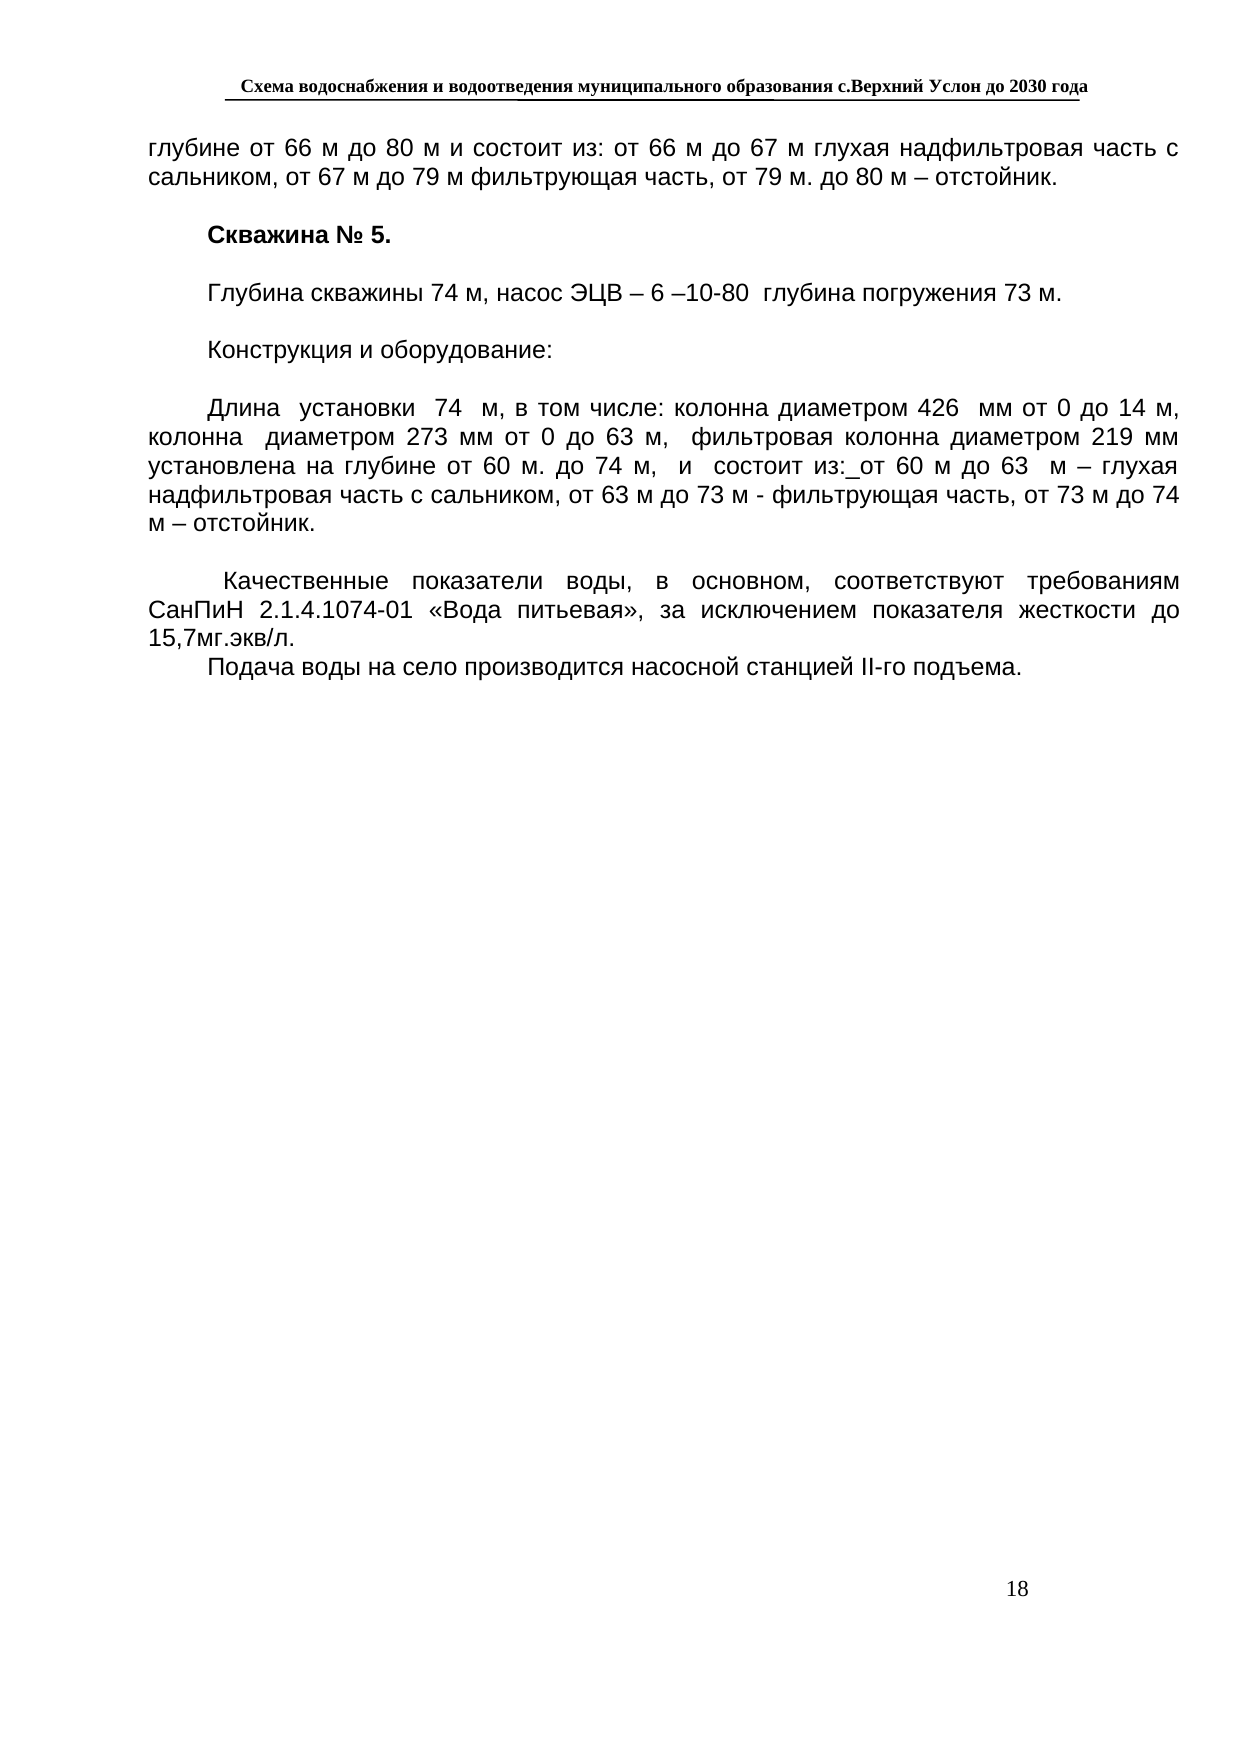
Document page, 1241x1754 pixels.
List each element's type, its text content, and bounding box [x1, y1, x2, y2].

text Конструкция и оборудование: [148, 335, 1181, 364]
text Скважина № 5. [148, 219, 1181, 248]
text Глубина скважины 74 м, насос ЭЦВ – 6 –10-80 глубина погружения 73 м. [148, 277, 1181, 306]
text Длина установки 74 м, в том числе: колонна диаметром 426 мм от 0 до 14 м, колонна диаметром 273 мм от 0 до 63 м, фильтровая колонна диаметром 219 мм установлена на глубине от 60 м. до 74 м, и состоит из:_от 60 м до 63 м – глухая надфильтровая часть с сальником, от 63 м до 73 м - фильтрующая часть, от 73 м до 74 м – отстойник. [148, 393, 1181, 537]
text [148, 133, 1181, 190]
text Подача воды на село производится насосной станцией II-го подъема. [148, 652, 1181, 681]
text Качественные показатели воды, в основном, соответствуют требованиям СанПиН 2.1.4.1074-01 «Вода питьевая», за исключением показателя жесткости до 15,7мг.экв/л. [148, 566, 1181, 652]
